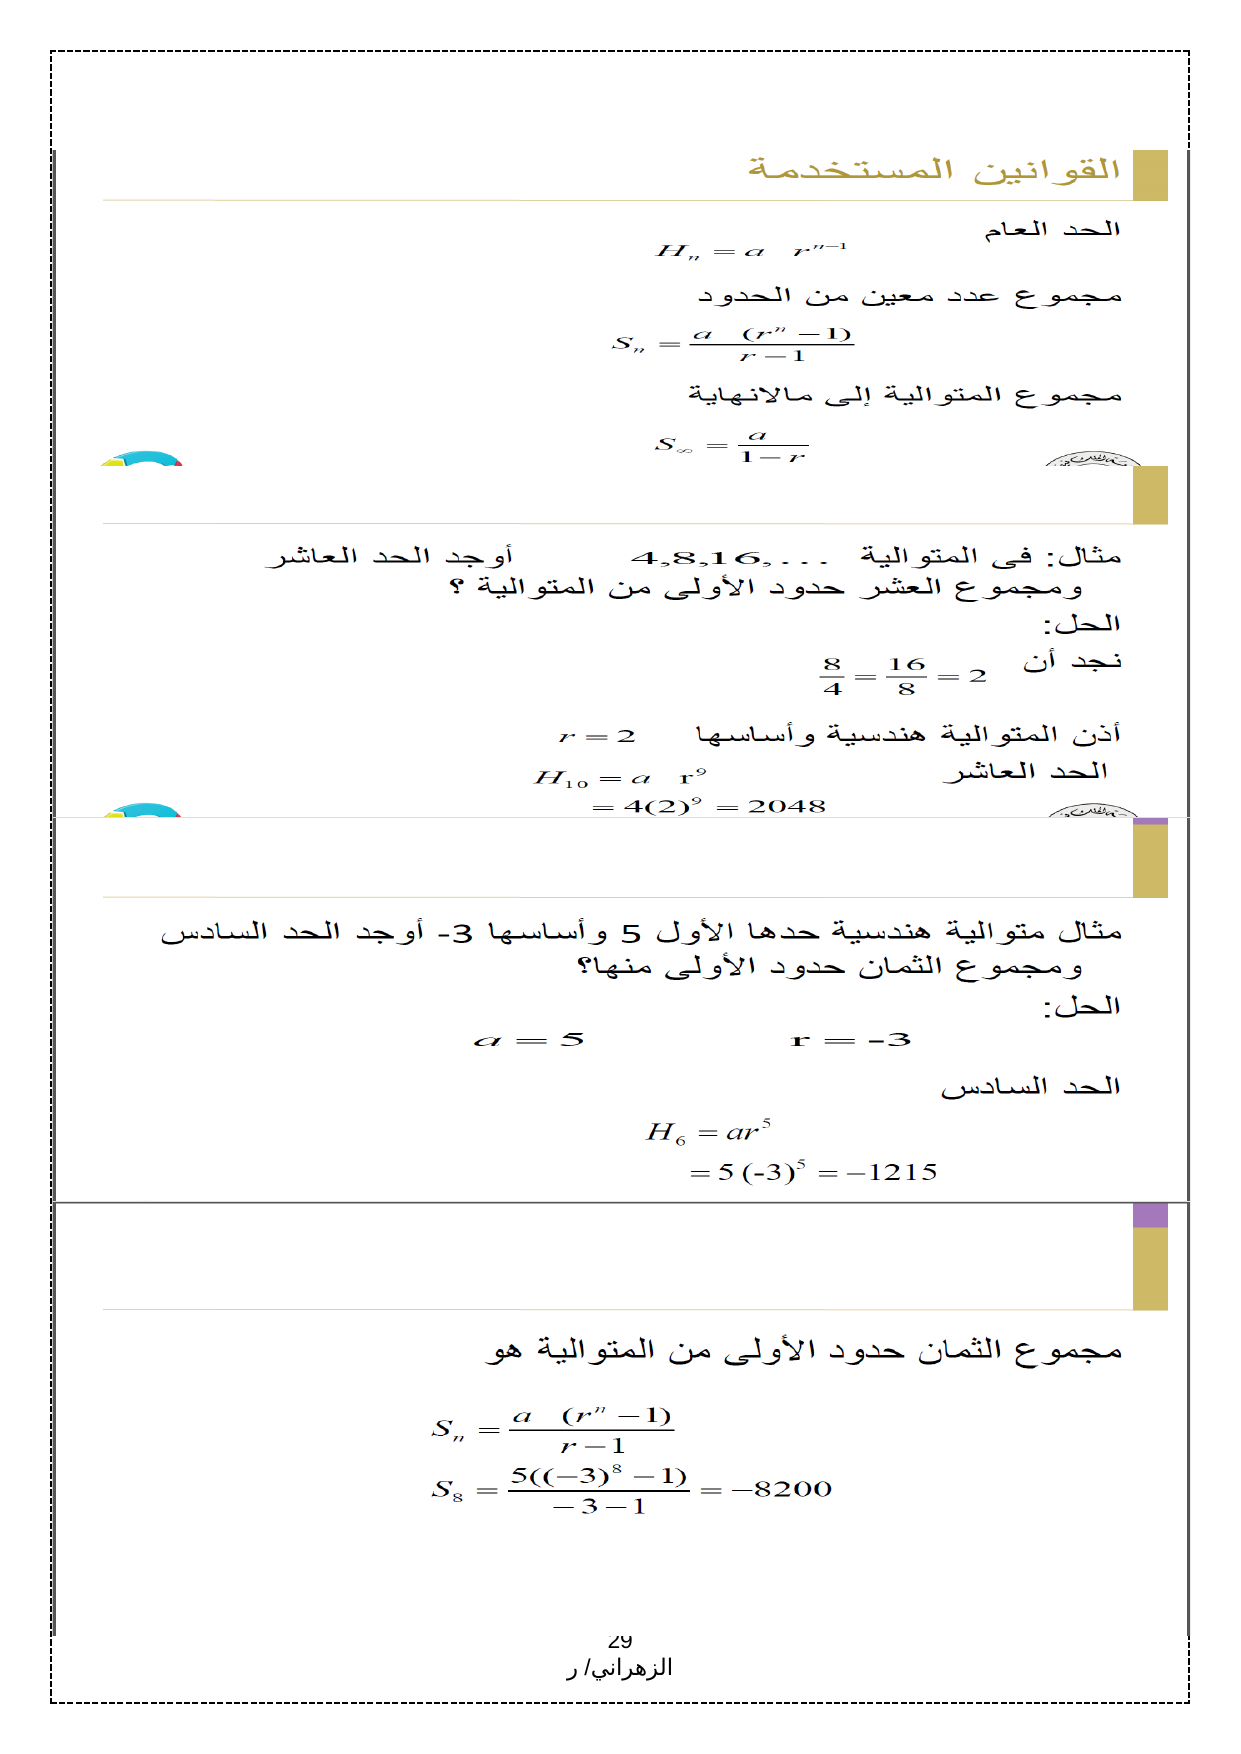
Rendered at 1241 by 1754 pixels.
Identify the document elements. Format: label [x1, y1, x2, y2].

picture [52, 150, 1191, 1636]
